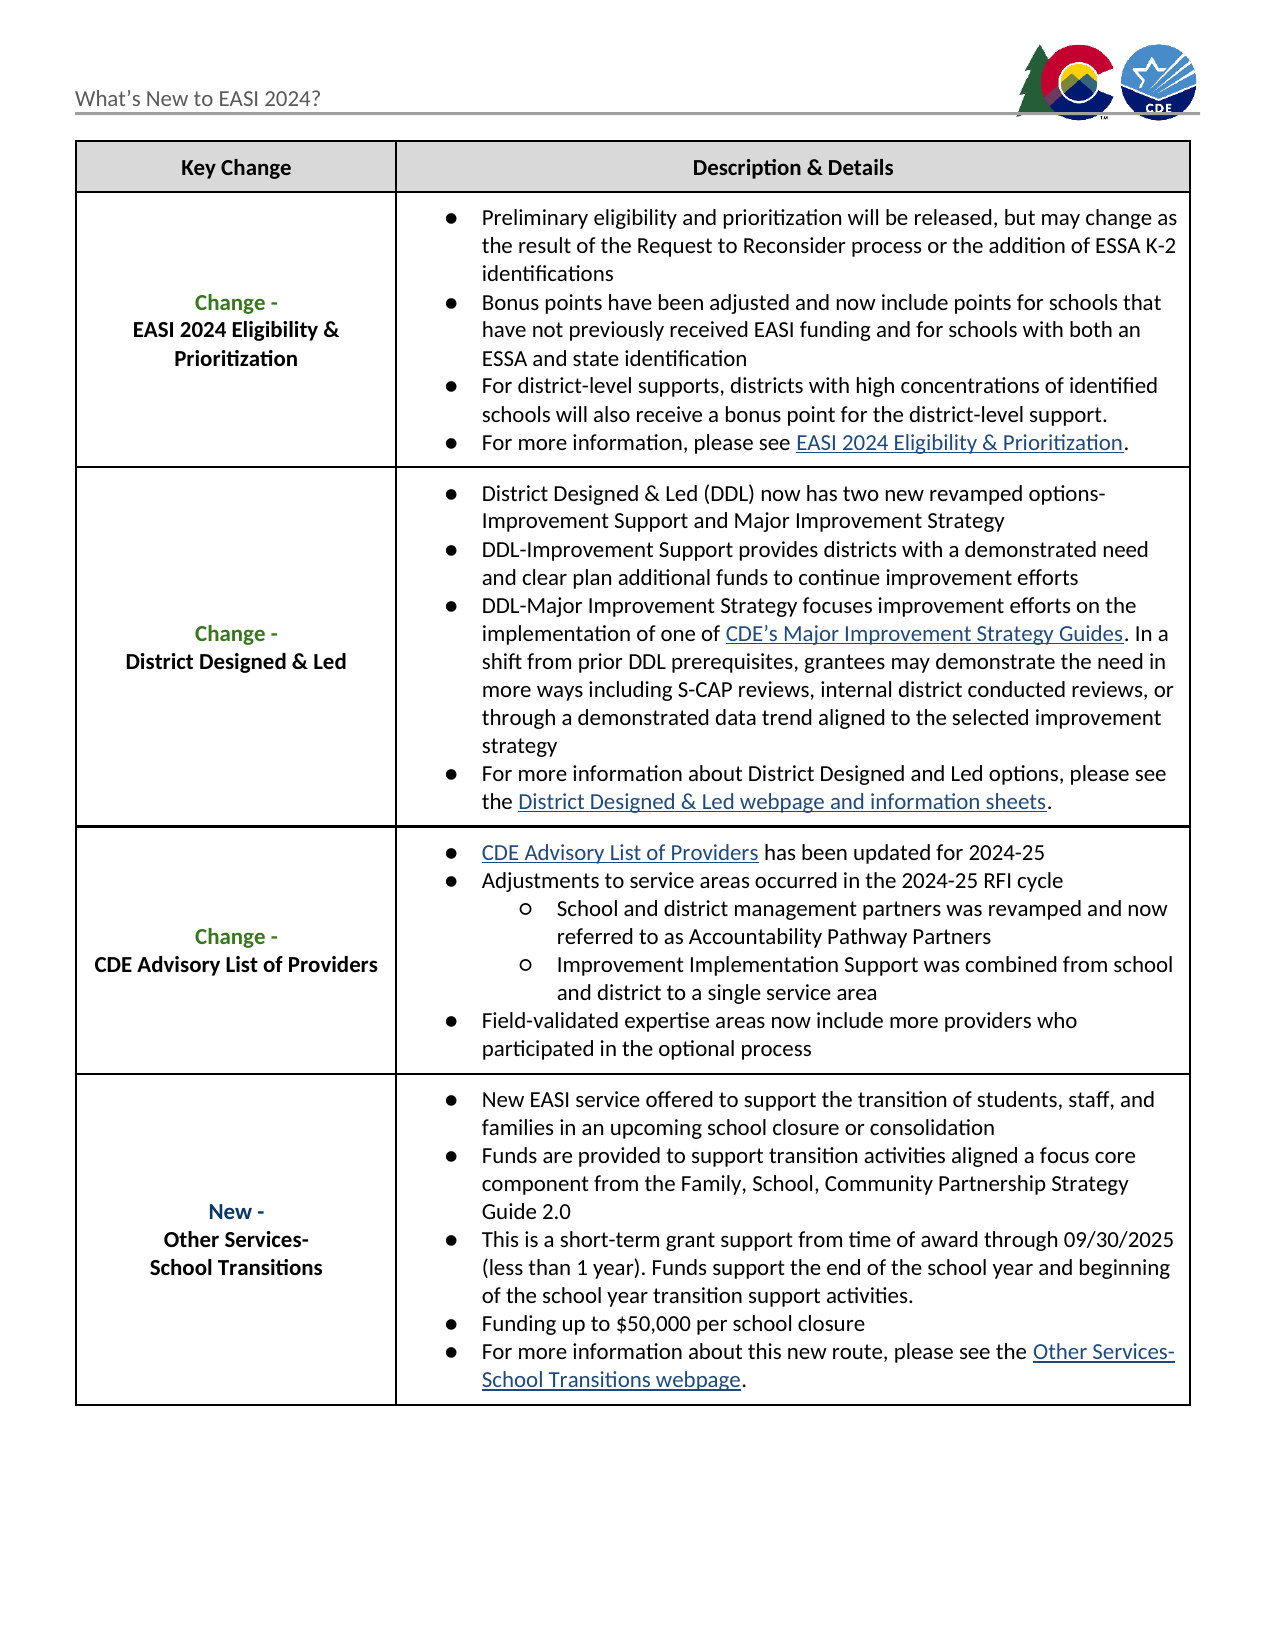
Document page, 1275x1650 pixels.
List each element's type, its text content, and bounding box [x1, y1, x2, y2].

table_cell New - Other Services- School Transitions [77, 1075, 395, 1403]
table_header Key Change [77, 142, 395, 191]
table_cell Preliminary eligibility and prioritization will be released, but may change as the result of the Request to Reconsider process or the addition of ESSA K-2 identifications Bonus points have been adjusted and now include points for schools that have not previously received EASI funding and for schools with both an ESSA and state identification For district-level supports, districts with high concentrations of identified schools will also receive a bonus point for the district-level support. For more information, please see EASI 2024 Eligibility & Prioritization. [397, 193, 1189, 466]
table_cell Change - CDE Advisory List of Providers [77, 828, 395, 1072]
table_header Description & Details [397, 142, 1189, 191]
table_cell District Designed & Led (DDL) now has two new revamped options- Improvement Support and Major Improvement Strategy DDL-Improvement Support provides districts with a demonstrated need and clear plan additional funds to continue improvement efforts DDL-Major Improvement Strategy focuses improvement efforts on the implementation of one of CDE’s Major Improvement Strategy Guides. In a shift from prior DDL prerequisites, grantees may demonstrate the need in more ways including S-CAP reviews, internal district conducted reviews, or through a demonstrated data trend aligned to the selected improvement strategy For more information about District Designed and Led options, please see the District Designed & Led webpage and information sheets. [397, 468, 1189, 825]
table_cell CDE Advisory List of Providers has been updated for 2024-25 Adjustments to service areas occurred in the 2024-25 RFI cycle School and district management partners was revamped and now referred to as Accountability Pathway Partners Improvement Implementation Support was combined from school and district to a single service area Field-validated expertise areas now include more providers who participated in the optional process [397, 828, 1189, 1072]
picture [1015, 116, 1197, 121]
table_cell Change - District Designed & Led [77, 468, 395, 825]
table_cell New EASI service offered to support the transition of students, staff, and families in an upcoming school closure or consolidation Funds are provided to support transition activities aligned a focus core component from the Family, School, Community Partnership Strategy Guide 2.0 This is a short-term grant support from time of award through 09/30/2025 (less than 1 year). Funds support the end of the school year and beginning of the school year transition support activities. Funding up to $50,000 per school closure For more information about this new route, please see the Other Services- School Transitions webpage. [397, 1075, 1189, 1403]
table_cell Change - EASI 2024 Eligibility & Prioritization [77, 193, 395, 466]
picture [1015, 43, 1197, 112]
